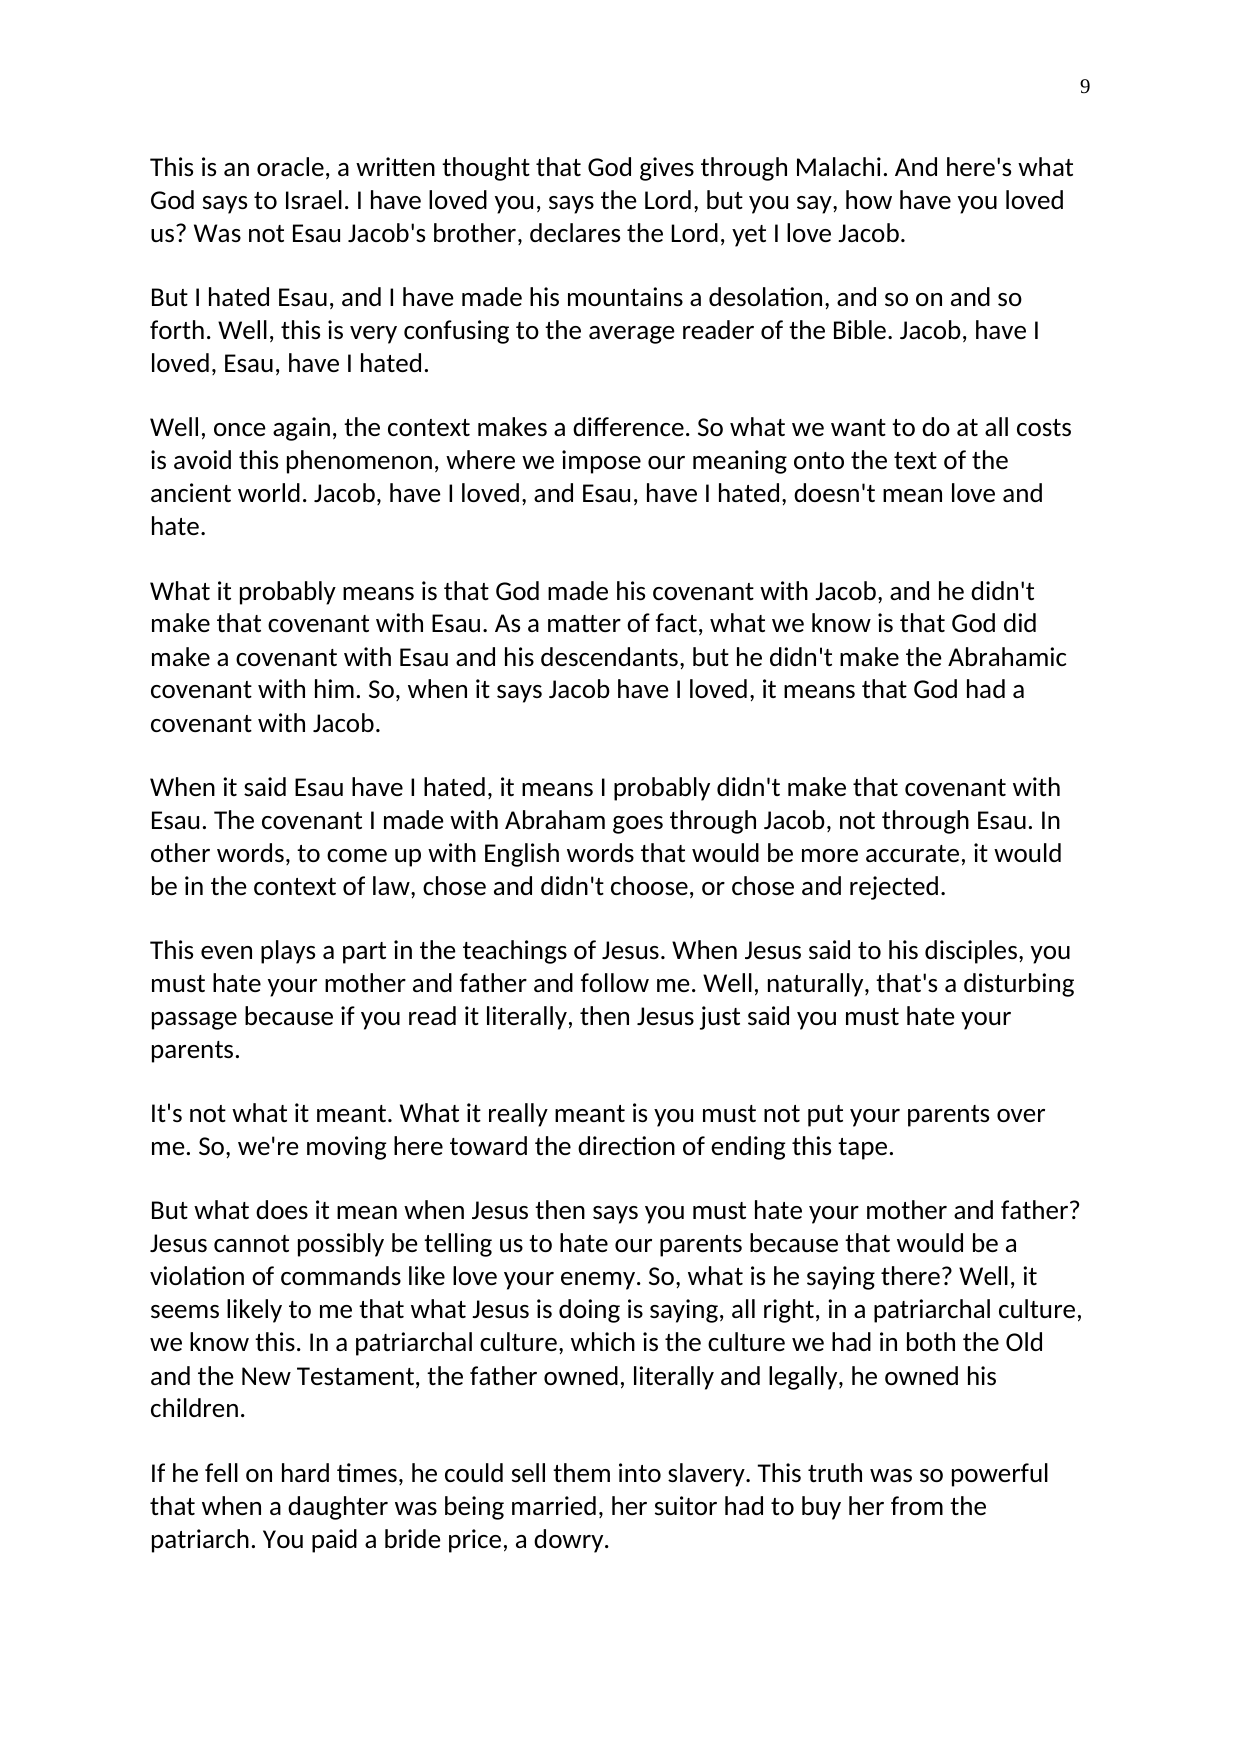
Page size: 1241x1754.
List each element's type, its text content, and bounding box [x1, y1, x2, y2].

text When it said Esau have I hated, it means I probably didn't make that covenant with Esau. The covenant I made with Abraham goes through Jacob, not through Esau. In other words, to come up with English words that would be more accurate, it would be in the context of law, chose and didn't choose, or chose and rejected. [150, 770, 1090, 902]
text But I hated Esau, and I have made his mountains a desolation, and so on and so forth. Well, this is very confusing to the average reader of the Bible. Jacob, have I loved, Esau, have I hated. [150, 280, 1090, 379]
text This is an oracle, a written thought that God gives through Malachi. And here's what God says to Israel. I have loved you, says the Lord, but you say, how have you loved us? Was not Esau Jacob's brother, declares the Lord, yet I love Jacob. [150, 150, 1090, 249]
text If he fell on hard times, he could sell them into slavery. This truth was so powerful that when a daughter was being married, her suitor had to buy her from the patriarch. You paid a bride price, a dowry. [150, 1456, 1090, 1555]
text Well, once again, the context makes a difference. So what we want to do at all costs is avoid this phenomenon, where we impose our meaning onto the text of the ancient world. Jacob, have I loved, and Esau, have I hated, doesn't mean love and hate. [150, 410, 1090, 542]
text What it probably means is that God made his covenant with Jacob, and he didn't make that covenant with Esau. As a matter of fact, what we know is that God did make a covenant with Esau and his descendants, but he didn't make the Abrahamic covenant with him. So, when it says Jacob have I loved, it means that God had a covenant with Jacob. [150, 574, 1090, 739]
text But what does it mean when Jesus then says you must hate your mother and father? Jesus cannot possibly be telling us to hate our parents because that would be a violation of commands like love your enemy. So, what is he saying there? Well, it seems likely to me that what Jesus is doing is saying, all right, in a patriarchal culture, we know this. In a patriarchal culture, which is the culture we had in both the Old and the New Testament, the father owned, literally and legally, he owned his children. [150, 1193, 1090, 1425]
text It's not what it meant. What it really meant is you must not put your parents over me. So, we're moving here toward the direction of ending this tape. [150, 1096, 1090, 1162]
text This even plays a part in the teachings of Jesus. When Jesus said to his disciples, you must hate your mother and father and follow me. Well, naturally, that's a disturbing passage because if you read it literally, then Jesus just said you must hate your parents. [150, 933, 1090, 1065]
